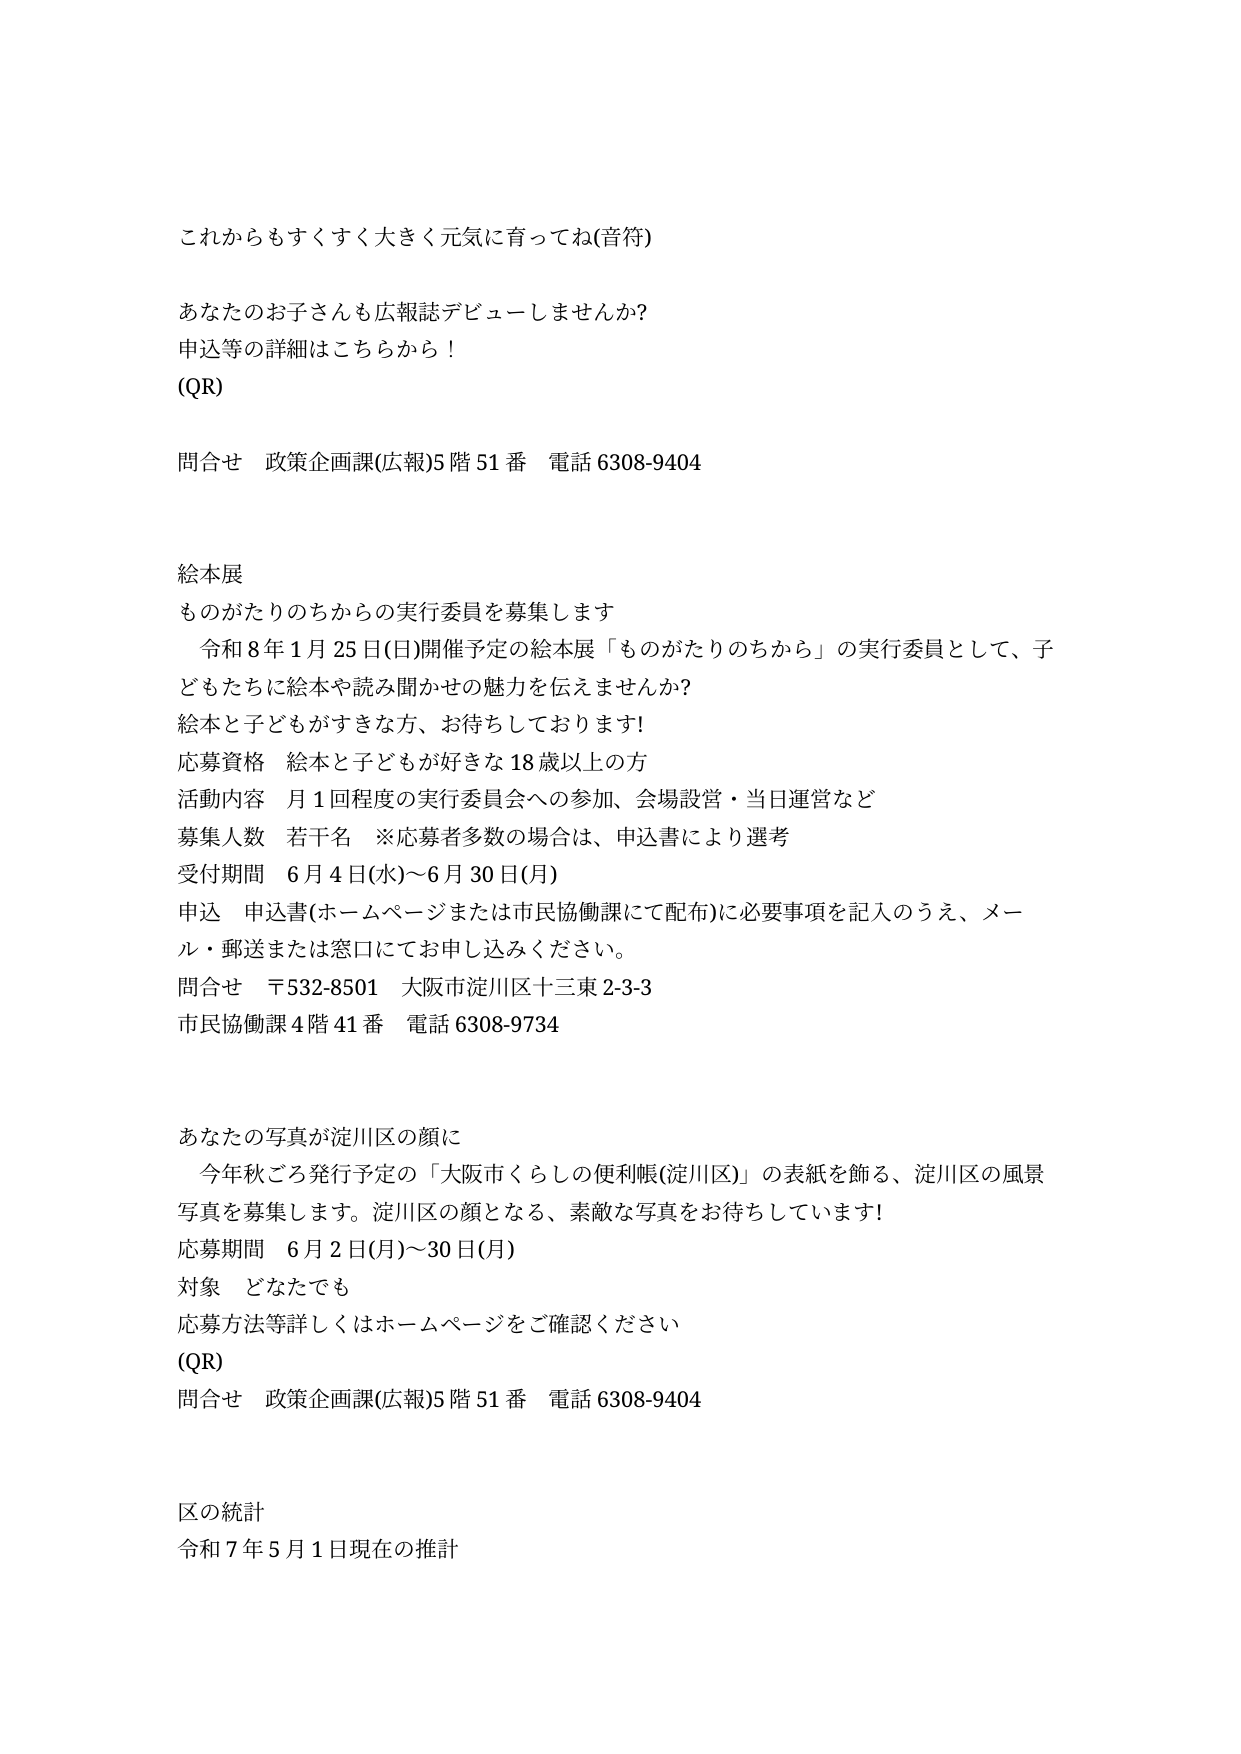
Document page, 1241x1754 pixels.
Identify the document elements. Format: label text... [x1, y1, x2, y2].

text 対象 どなたでも [177, 1267, 1063, 1304]
text 問合せ 政策企画課(広報)5階51番 電話6308-9404 [177, 442, 1063, 479]
text 応募期間 6月2日(月)～30日(月) [177, 1229, 1063, 1267]
text 令和8年1月25日(日)開催予定の絵本展「ものがたりのちから」の実行委員として、子どもたちに絵本や読み聞かせの魅力を伝えませんか? [177, 629, 1063, 704]
text 活動内容 月1回程度の実行委員会への参加、会場設営・当日運営など [177, 779, 1063, 817]
text (QR) [177, 1342, 1063, 1379]
text 令和7年5月1日現在の推計 [177, 1529, 1063, 1567]
text (QR) [177, 367, 1063, 404]
text 申込等の詳細はこちらから！ [177, 329, 1063, 367]
text 絵本と子どもがすきな方、お待ちしております! [177, 704, 1063, 742]
text あなたの写真が淀川区の顔に [177, 1117, 1063, 1154]
text 絵本展 [177, 554, 1063, 592]
text これからもすくすく大きく元気に育ってね(音符) [177, 217, 1063, 254]
text 問合せ 政策企画課(広報)5階51番 電話6308-9404 [177, 1379, 1063, 1417]
text 募集人数 若干名 ※応募者多数の場合は、申込書により選考 [177, 817, 1063, 854]
text 受付期間 6月4日(水)〜6月30日(月) [177, 854, 1063, 892]
text 応募資格 絵本と子どもが好きな18歳以上の方 [177, 742, 1063, 779]
text 応募方法等詳しくはホームページをご確認ください [177, 1304, 1063, 1342]
text 区の統計 [177, 1492, 1063, 1529]
text 問合せ 〒532-8501 大阪市淀川区十三東2-3-3 [177, 967, 1063, 1004]
text ものがたりのちからの実行委員を募集します [177, 592, 1063, 629]
text 市民協働課4階41番 電話6308-9734 [177, 1004, 1063, 1042]
text 申込 申込書(ホームページまたは市民協働課にて配布)に必要事項を記入のうえ、メール・郵送または窓口にてお申し込みください。 [177, 892, 1063, 967]
text 今年秋ごろ発行予定の「大阪市くらしの便利帳(淀川区)」の表紙を飾る、淀川区の風景写真を募集します。淀川区の顔となる、素敵な写真をお待ちしています! [177, 1154, 1063, 1229]
text あなたのお子さんも広報誌デビューしませんか? [177, 292, 1063, 329]
